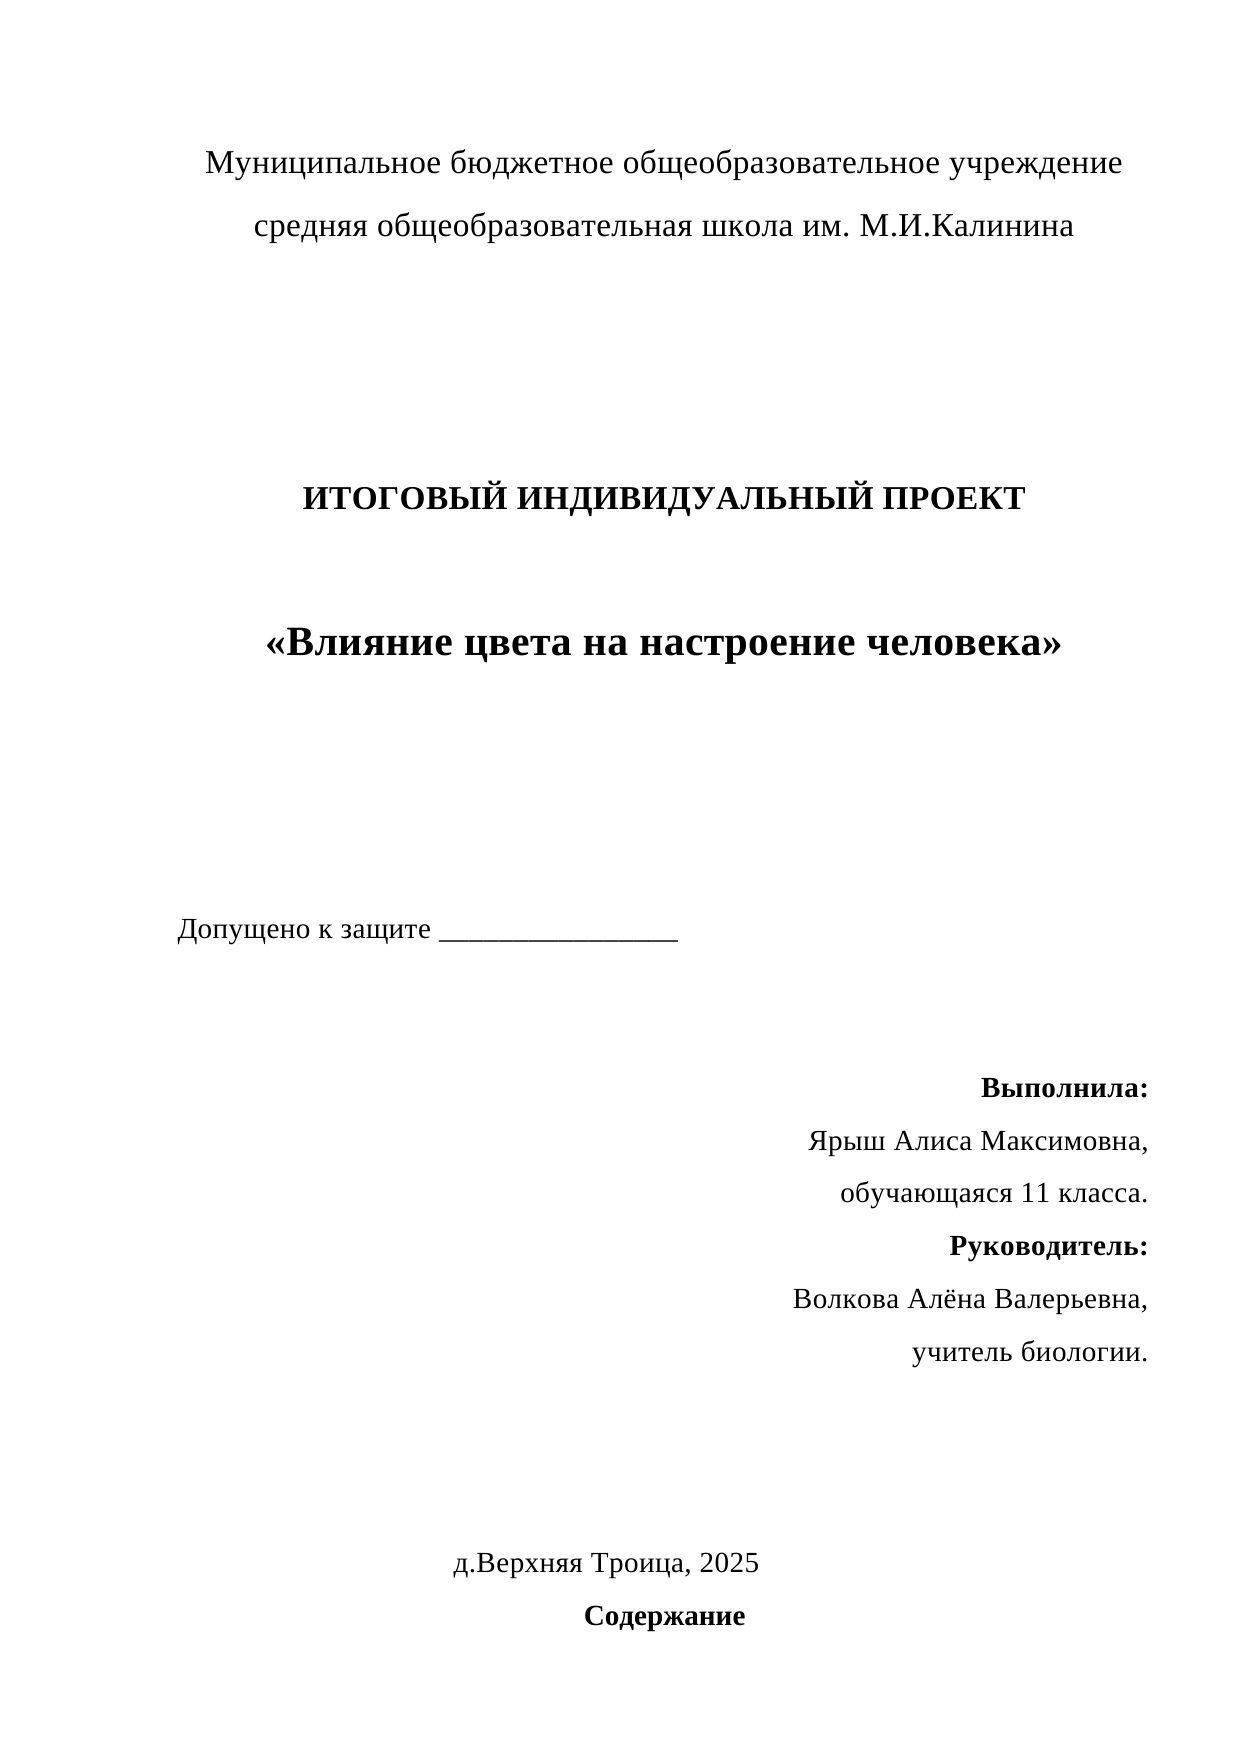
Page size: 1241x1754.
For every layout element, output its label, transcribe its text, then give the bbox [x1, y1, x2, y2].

text д.Верхняя Троица, 2025 [177, 1545, 1152, 1579]
text средняя общеобразовательная школа им. М.И.Калинина [177, 181, 1152, 243]
text Выполнила: [177, 1070, 1152, 1103]
text обучающаяся 11 класса. [177, 1176, 1152, 1209]
text «Влияние цвета на настроение человека» [177, 616, 1152, 664]
text Руководитель: [177, 1228, 1152, 1262]
text учитель биологии. [177, 1334, 1152, 1368]
text Муниципальное бюджетное общеобразовательное учреждение [177, 118, 1152, 181]
text ИТОГОВЫЙ ИНДИВИДУАЛЬНЫЙ ПРОЕКТ [177, 478, 1152, 516]
text Допущено к защите ________________ [177, 912, 1152, 945]
text Волкова Алёна Валерьевна, [177, 1281, 1152, 1315]
text Содержание [177, 1598, 1152, 1632]
text Ярыш Алиса Максимовна, [177, 1123, 1152, 1156]
